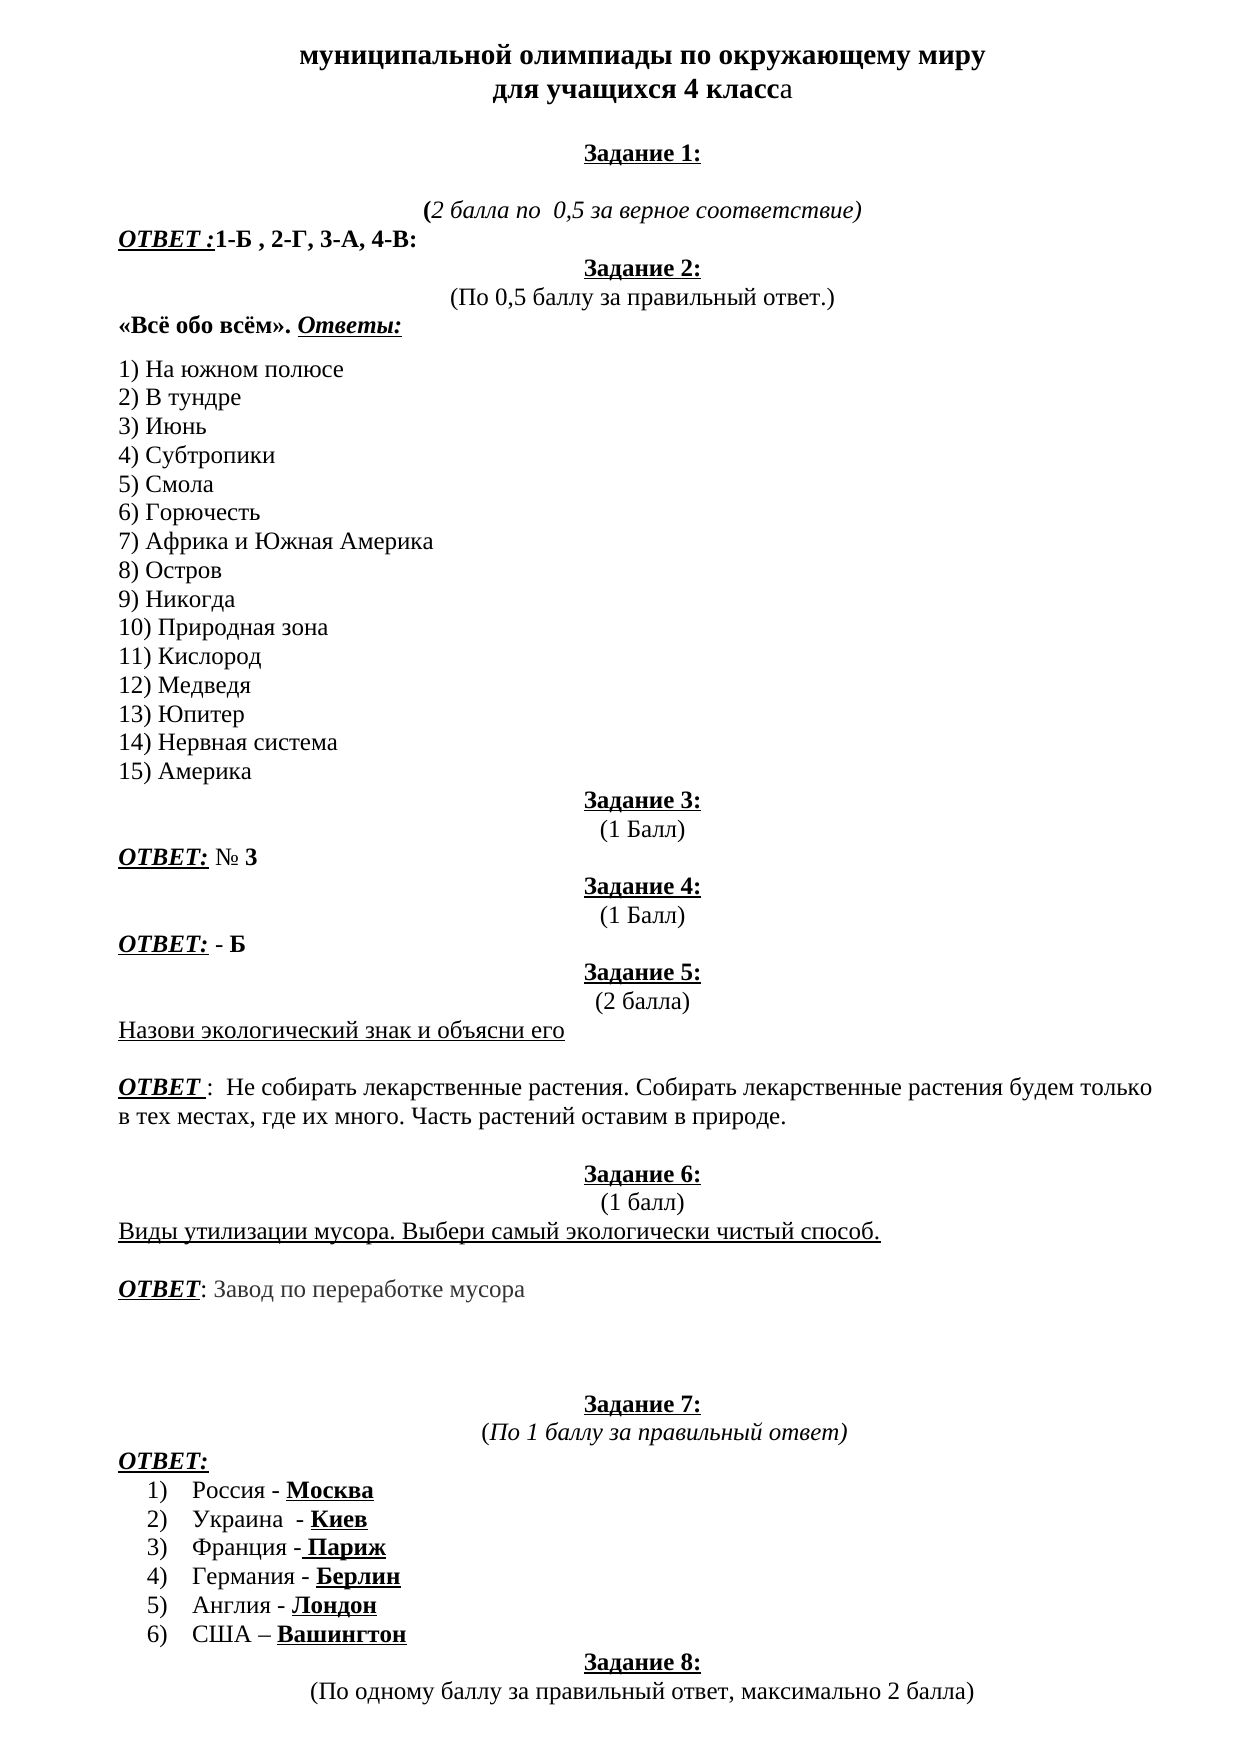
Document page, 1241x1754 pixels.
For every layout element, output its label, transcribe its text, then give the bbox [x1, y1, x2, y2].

text ОТВЕТ: [118, 1446, 1167, 1475]
text 8) Остров [118, 555, 1167, 584]
list ОТВЕТ: - Б [118, 929, 1167, 957]
list Франция - Париж [118, 1532, 1167, 1561]
text Задание 1: [118, 138, 1167, 167]
text Задание 8: [118, 1647, 1167, 1676]
list ОТВЕТ : Не собирать лекарственные растения. Собирать лекарственные растения будем только в тех местах, где их много. Часть растений оставим в природе. [118, 1072, 1167, 1130]
text (2 балла по 0,5 за верное соответствие) [118, 196, 1167, 224]
text Задание 3: [118, 785, 1167, 814]
text 15) Америка [118, 756, 1167, 785]
text (По 1 баллу за правильный ответ) [156, 1417, 1167, 1446]
text Задание 6: [118, 1159, 1167, 1187]
text (По одному баллу за правильный ответ, максимально 2 балла) [118, 1676, 1167, 1705]
text 3) Июнь [118, 411, 1167, 440]
text 7) Африка и Южная Америка [118, 526, 1167, 555]
list ОТВЕТ: № 3 [118, 842, 1167, 871]
text 13) Юпитер [118, 699, 1167, 727]
text (1 Балл) [118, 900, 1167, 929]
list ОТВЕТ :1-Б , 2-Г, 3-А, 4-В: [118, 224, 1167, 253]
text 10) Природная зона [118, 612, 1167, 641]
text Задание 7: [118, 1389, 1167, 1417]
text 4) Субтропики [118, 440, 1167, 469]
text (1 балл) [118, 1187, 1167, 1216]
text 12) Медведя [118, 670, 1167, 699]
text 14) Нервная система [118, 727, 1167, 756]
list Германия - Берлин [118, 1561, 1167, 1590]
text (По 0,5 баллу за правильный ответ.) [118, 282, 1167, 311]
text для учащихся 4 класса [118, 71, 1167, 104]
text Назови экологический знак и объясни его [118, 1015, 1167, 1044]
text 9) Никогда [118, 584, 1167, 612]
text (2 балла) [118, 986, 1167, 1015]
text 5) Смола [118, 469, 1167, 497]
text муниципальной олимпиады по окружающему миру [118, 37, 1167, 71]
text Задание 5: [118, 957, 1167, 986]
list США – Вашингтон [118, 1619, 1167, 1647]
text 11) Кислород [118, 641, 1167, 670]
list Англия - Лондон [118, 1590, 1167, 1619]
list Россия - Москва [118, 1475, 1167, 1504]
text (1 Балл) [118, 814, 1167, 842]
text Задание 2: [118, 253, 1167, 282]
text 1) На южном полюсе [118, 354, 1167, 382]
list ОТВЕТ: Завод по переработке мусора [118, 1274, 1167, 1302]
text 2) В тундре [118, 382, 1167, 411]
text Задание 4: [118, 871, 1167, 900]
text «Всё обо всём». Ответы: [118, 311, 1167, 339]
list Украина - Киев [118, 1504, 1167, 1532]
text Виды утилизации мусора. Выбери самый экологически чистый способ. [118, 1216, 1167, 1245]
text 6) Горючесть [118, 497, 1167, 526]
